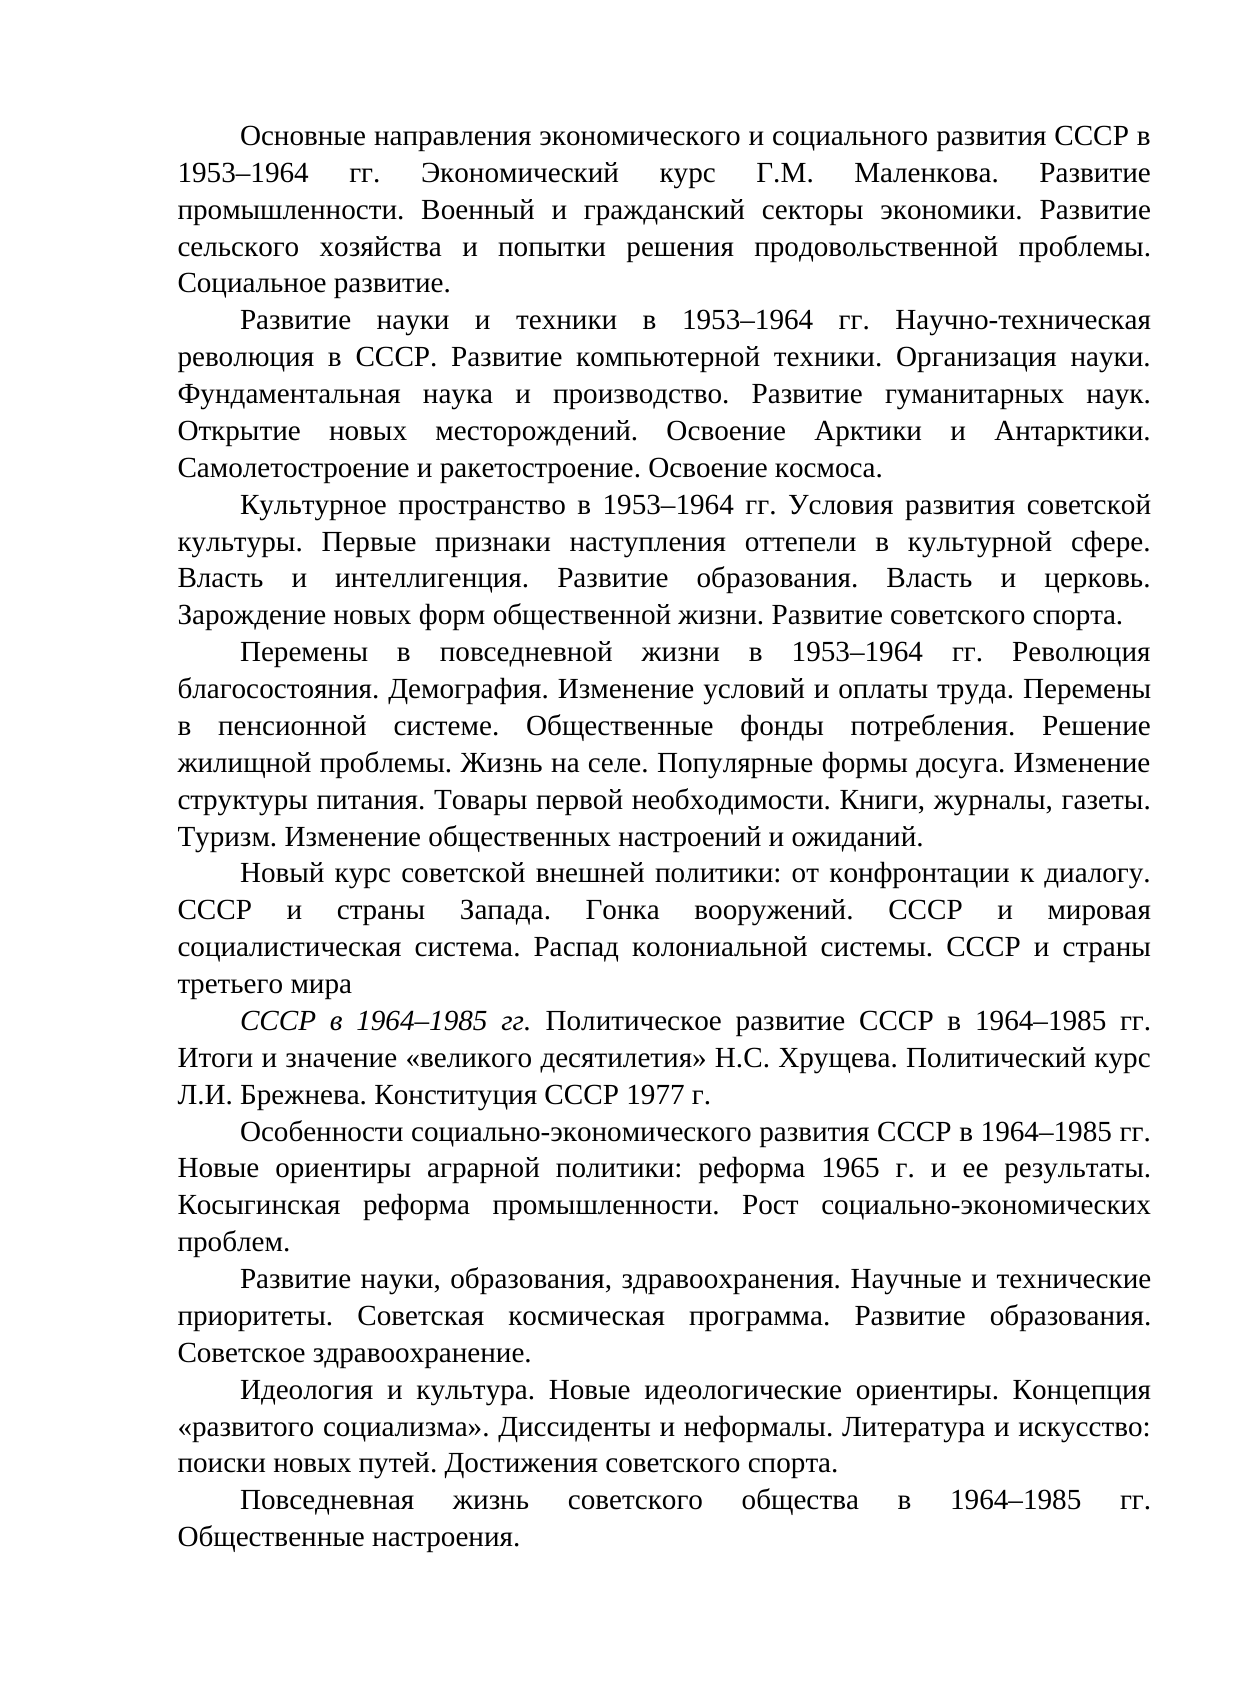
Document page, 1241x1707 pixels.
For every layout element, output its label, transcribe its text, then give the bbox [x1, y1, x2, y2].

text Новый курс советской внешней политики: от конфронтации к диалогу. СССР и страны Запада. Гонка вооружений. СССР и мировая социалистическая система. Распад колониальной системы. СССР и страны третьего мира [177, 856, 1152, 1000]
text Культурное пространство в 1953–1964 гг. Условия развития советской культуры. Первые признаки наступления оттепели в культурной сфере. Власть и интеллигенция. Развитие образования. Власть и церковь. Зарождение новых форм общественной жизни. Развитие советского спорта. [177, 487, 1152, 631]
text Перемены в повседневной жизни в 1953–1964 гг. Революция благосостояния. Демография. Изменение условий и оплаты труда. Перемены в пенсионной системе. Общественные фонды потребления. Решение жилищной проблемы. Жизнь на селе. Популярные формы досуга. Изменение структуры питания. Товары первой необходимости. Книги, журналы, газеты. Туризм. Изменение общественных настроений и ожиданий. [177, 634, 1152, 852]
text Основные направления экономического и социального развития СССР в 1953–1964 гг. Экономический курс Г.М. Маленкова. Развитие промышленности. Военный и гражданский секторы экономики. Развитие сельского хозяйства и попытки решения продовольственной проблемы. Социальное развитие. [177, 118, 1152, 299]
text Развитие науки и техники в 1953–1964 гг. Научно-техническая революция в СССР. Развитие компьютерной техники. Организация науки. Фундаментальная наука и производство. Развитие гуманитарных наук. Открытие новых месторождений. Освоение Арктики и Антарктики. Самолетостроение и ракетостроение. Освоение космоса. [177, 302, 1152, 483]
text Повседневная жизнь советского общества в 1964–1985 гг. Общественные настроения. [177, 1482, 1152, 1553]
text Развитие науки, образования, здравоохранения. Научные и технические приоритеты. Советская космическая программа. Развитие образования. Советское здравоохранение. [177, 1261, 1152, 1368]
text Особенности социально-экономического развития СССР в 1964–1985 гг. Новые ориентиры аграрной политики: реформа 1965 г. и ее результаты. Косыгинская реформа промышленности. Рост социально-экономических проблем. [177, 1114, 1152, 1258]
text Идеология и культура. Новые идеологические ориентиры. Концепция «развитого социализма». Диссиденты и неформалы. Литература и искусство: поиски новых путей. Достижения советского спорта. [177, 1372, 1152, 1479]
text СССР в 1964–1985 гг. Политическое развитие СССР в 1964–1985 гг. Итоги и значение «великого десятилетия» Н.С. Хрущева. Политический курс Л.И. Брежнева. Конституция СССР 1977 г. [177, 1003, 1152, 1110]
